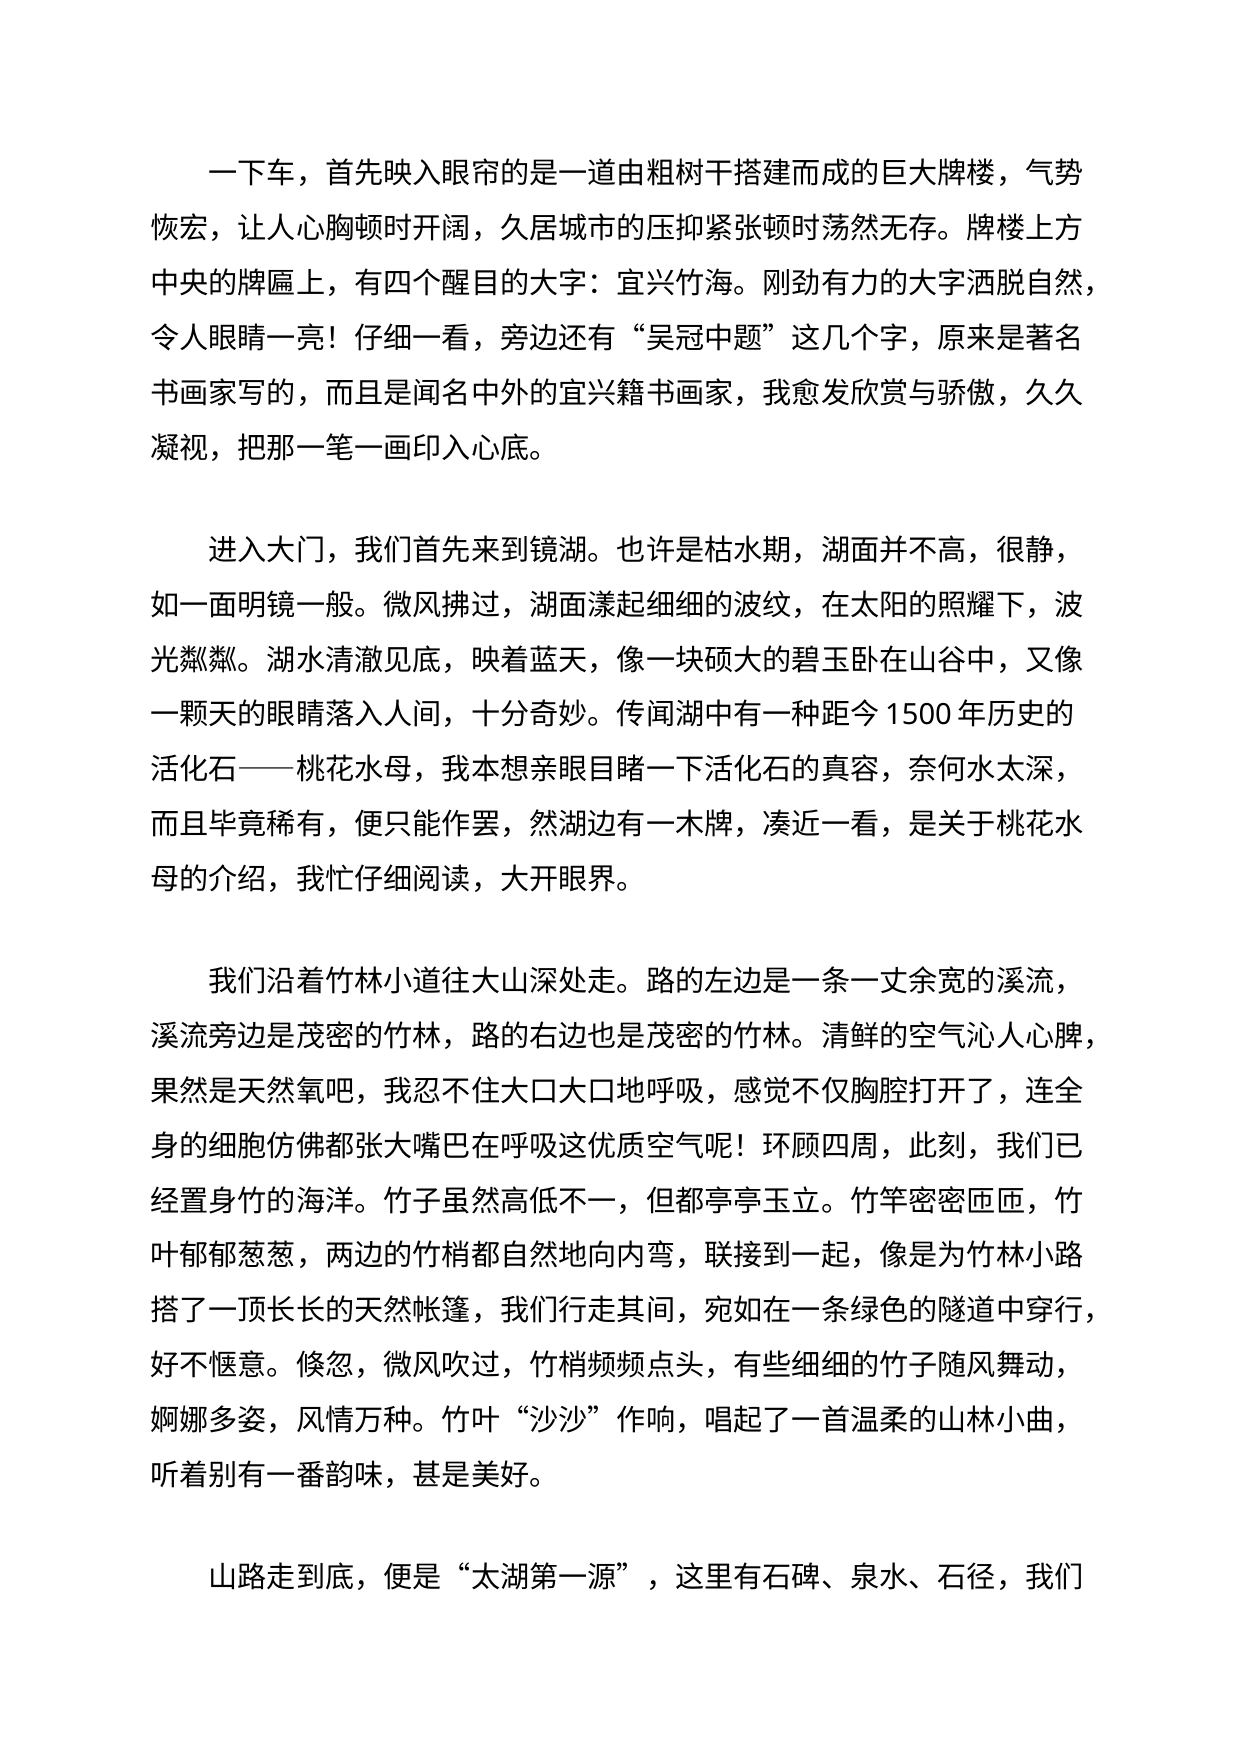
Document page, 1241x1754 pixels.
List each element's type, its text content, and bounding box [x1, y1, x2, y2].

text 进入大门，我们首先来到镜湖。也许是枯水期，湖面并不高，很静，如一面明镜一般。微风拂过，湖面漾起细细的波纹，在太阳的照耀下，波光粼粼。湖水清澈见底，映着蓝天，像一块硕大的碧玉卧在山谷中，又像一颗天的眼睛落入人间，十分奇妙。传闻湖中有一种距今1500年历史的活化石——桃花水母，我本想亲眼目睹一下活化石的真容，奈何水太深，而且毕竟稀有，便只能作罢，然湖边有一木牌，凑近一看，是关于桃花水母的介绍，我忙仔细阅读，大开眼界。 [150, 526, 1090, 898]
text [150, 1553, 1090, 1596]
text 我们沿着竹林小道往大山深处走。路的左边是一条一丈余宽的溪流，溪流旁边是茂密的竹林，路的右边也是茂密的竹林。清鲜的空气沁人心脾，果然是天然氧吧，我忍不住大口大口地呼吸，感觉不仅胸腔打开了，连全身的细胞仿佛都张大嘴巴在呼吸这优质空气呢！环顾四周，此刻，我们已经置身竹的海洋。竹子虽然高低不一，但都亭亭玉立。竹竿密密匝匝，竹叶郁郁葱葱，两边的竹梢都自然地向内弯，联接到一起，像是为竹林小路搭了一顶长长的天然帐篷，我们行走其间，宛如在一条绿色的隧道中穿行，好不惬意。倏忽，微风吹过，竹梢频频点头，有些细细的竹子随风舞动，婀娜多姿，风情万种。竹叶“沙沙”作响，唱起了一首温柔的山林小曲，听着别有一番韵味，甚是美好。 [150, 957, 1090, 1494]
text 一下车，首先映入眼帘的是一道由粗树干搭建而成的巨大牌楼，气势恢宏，让人心胸顿时开阔，久居城市的压抑紧张顿时荡然无存。牌楼上方中央的牌匾上，有四个醒目的大字：宜兴竹海。刚劲有力的大字洒脱自然，令人眼睛一亮！仔细一看，旁边还有“吴冠中题”这几个字，原来是著名书画家写的，而且是闻名中外的宜兴籍书画家，我愈发欣赏与骄傲，久久凝视，把那一笔一画印入心底。 [150, 150, 1090, 467]
